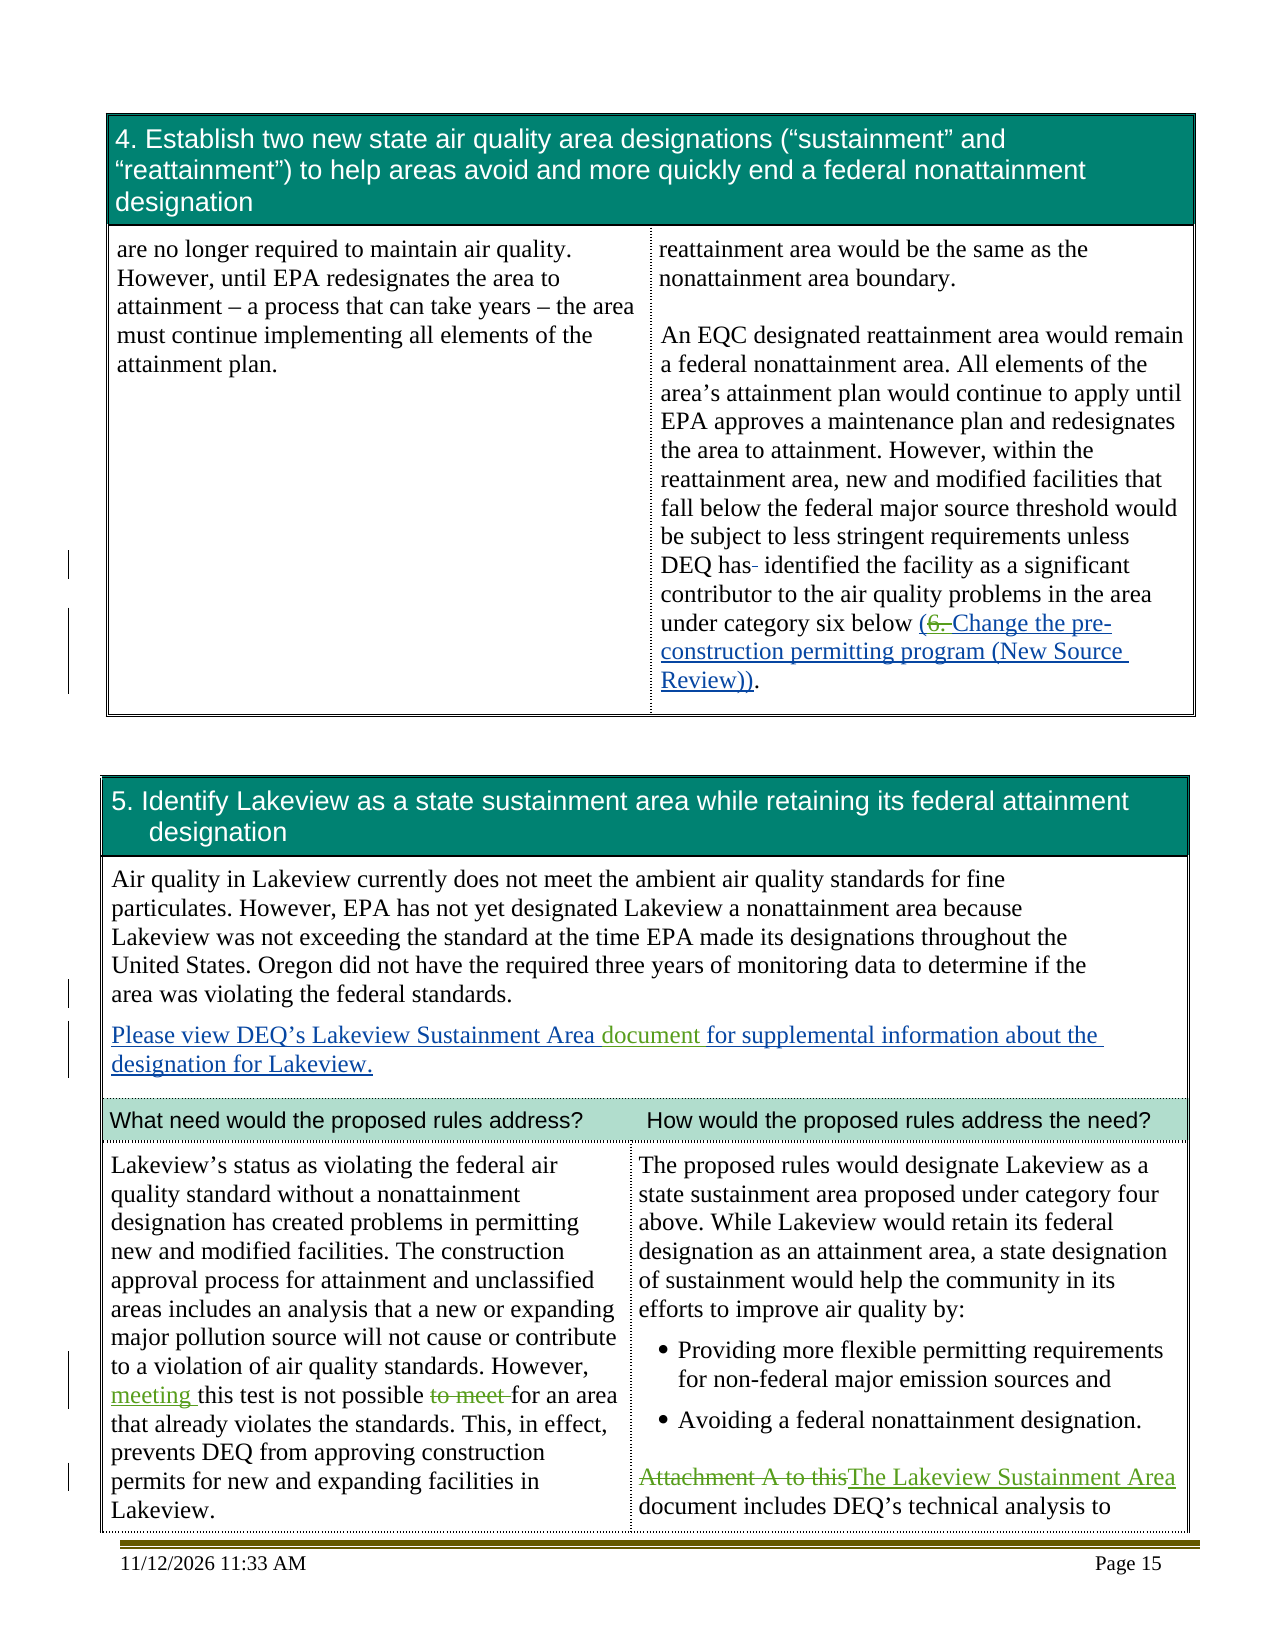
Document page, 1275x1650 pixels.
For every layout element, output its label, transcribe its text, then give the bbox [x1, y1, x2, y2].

table_header 5. Identify Lakeview as a state sustainment area while retaining its federal attainment designation [102, 778, 1187, 855]
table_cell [631, 1140, 1187, 1531]
table_cell Air quality in Lakeview currently does not meet the ambient air quality standards for fine particulates. However, EPA has not yet designated Lakeview a nonattainment area because Lakeview was not exceeding the standard at the time EPA made its designations throughout the United States. Oregon did not have the required three years of monitoring data to determine if the area was violating the federal standards. [103, 857, 1187, 1098]
table_header 4. Establish two new state air quality area designations (“sustainment” and “reattainment”) to help areas avoid and more quickly end a federal nonattainment designation [109, 116, 1193, 224]
table_cell How would the proposed rules address the need? [631, 1098, 1187, 1140]
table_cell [103, 1140, 631, 1531]
table_cell What need would the proposed rules address? [103, 1098, 631, 1140]
